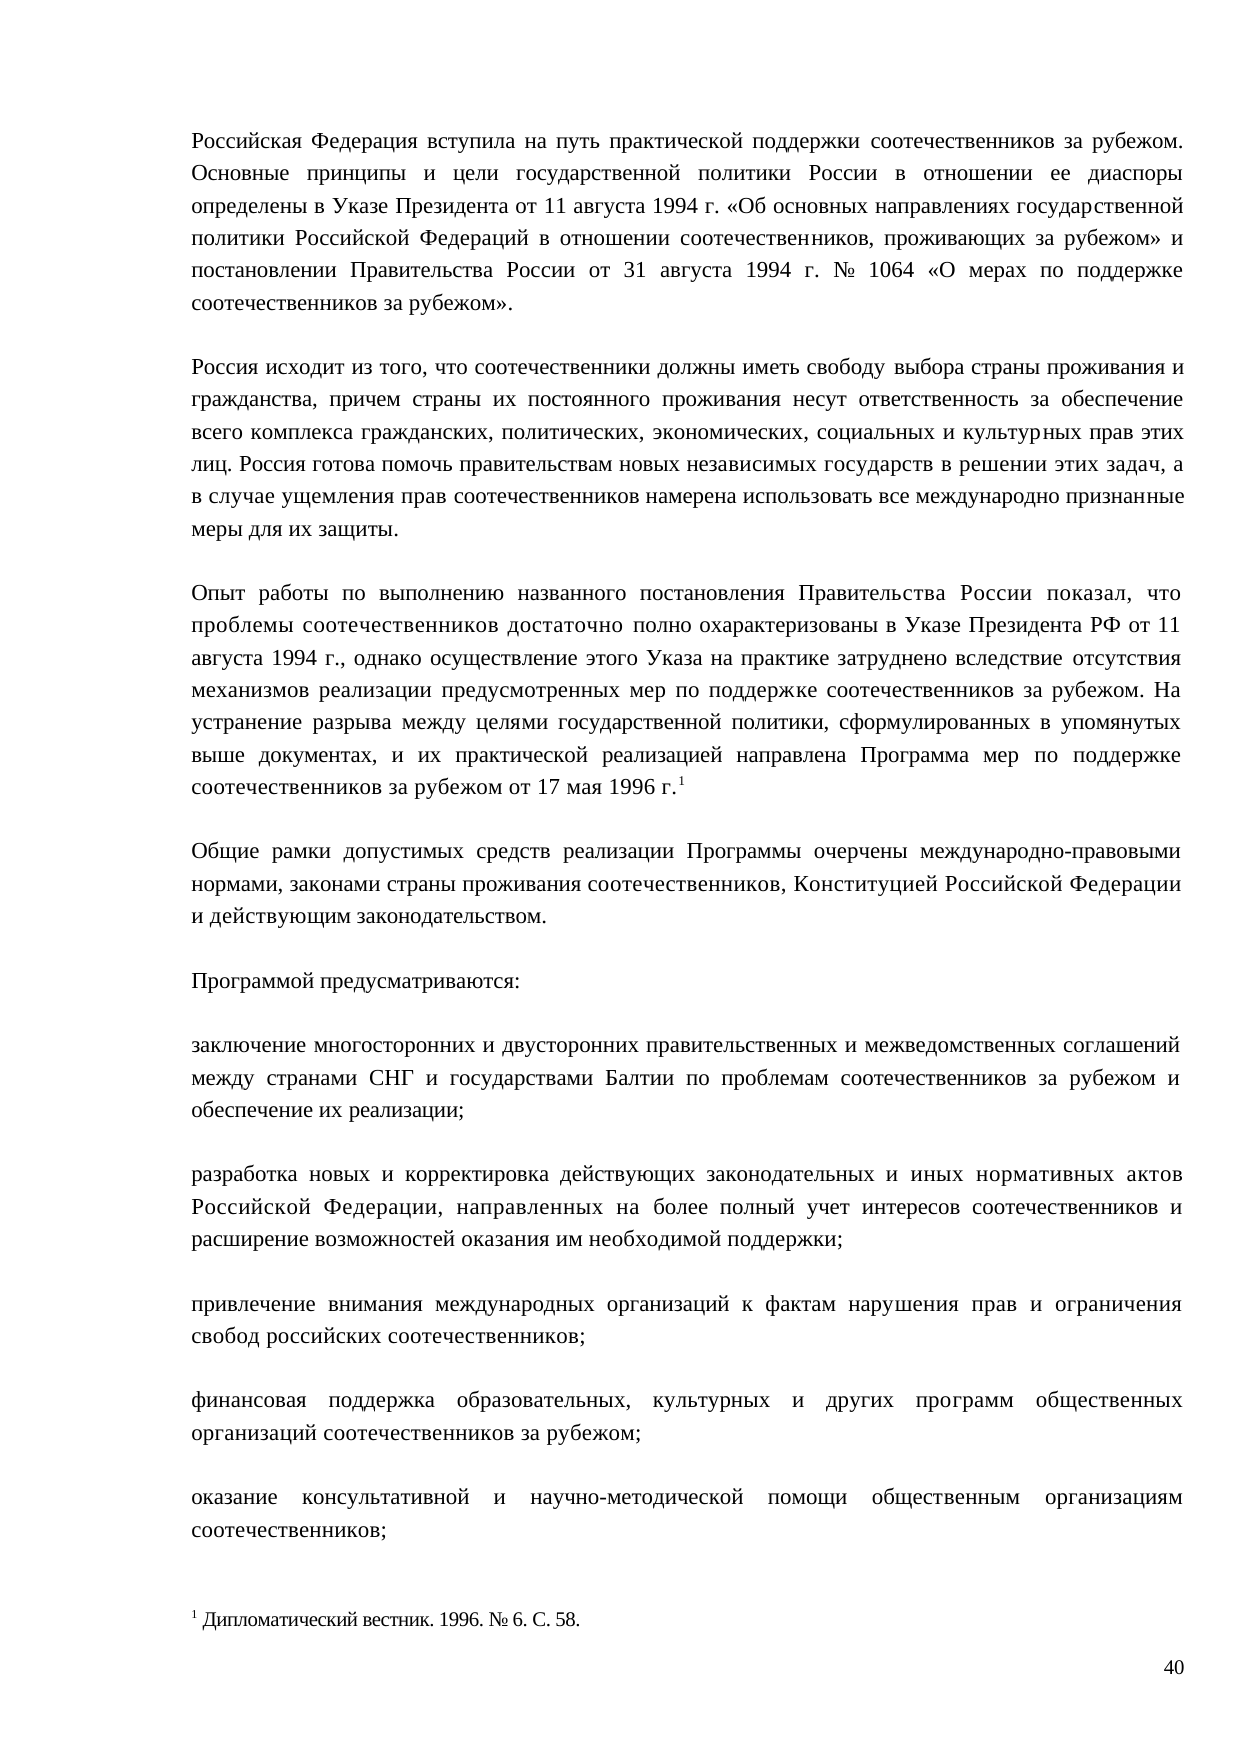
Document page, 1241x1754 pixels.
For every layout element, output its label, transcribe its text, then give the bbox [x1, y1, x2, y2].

text Общие рамки допустимых средств реализации Программы очерчены международно-правовыми нормами, законами страны проживания соотечественников, Конституцией Российской Федерации и действующим законодательством. [191, 833, 1182, 930]
text заключение многосторонних и двусторонних правительственных и межведомственных соглашений между странами СНГ и государствами Балтии по проблемам соотечественников за рубежом и обеспечение их реализации; [191, 1027, 1182, 1124]
text финансовая поддержка образовательных, культурных и других программ общественных организаций соотечественников за рубежом; [191, 1382, 1183, 1447]
text Программой предусматриваются: [191, 962, 1184, 994]
text разработка новых и корректировка действующих законодательных и иных нормативных актов Российской Федерации, направленных на более полный учет интересов соотечественников и расширение возможностей оказания им необходимой поддержки; [191, 1156, 1183, 1253]
text привлечение внимания международных организаций к фактам нарушения прав и ограничения свобод российских соотечественников; [191, 1285, 1182, 1350]
text Опыт работы по выполнению названного постановления Правительства России показал, что проблемы соотечественников достаточно полно охарактеризованы в Указе Президента РФ от 11 августа ., однако осуществление этого Указа на практике затруднено вследствие отсутствия механизмов реализации предусмотренных мер по поддержке соотечественников за рубежом. На устранение разрыва между целями государственной политики, сформулированных в упомянутых выше документах, и их практической реализацией направлена Программа мер по поддержке соотечественников за рубежом от 17 мая . [191, 575, 1181, 801]
text оказание консультативной и научно-методической помощи общественным организациям соотечественников; [191, 1479, 1183, 1543]
text Российская Федерация вступила на путь практической поддержки соотечественников за рубежом. Основные принципы и цели государственной политики России в отношении ее диаспоры определены в Указе Президента от 11 августа . «Об основных направлениях государственной политики Российской Федераций в отношении соотечественников, проживающих за рубежом» и постановлении Правительства России от 31 августа . № 1064 «О мерах по поддержке соотечественников за рубежом». [191, 123, 1184, 316]
text Россия исходит из того, что соотечественники должны иметь свободу выбора страны проживания и гражданства, причем страны их постоянного проживания несут ответственность за обеспечение всего комплекса гражданских, политических, экономических, социальных и культурных прав этих лиц. Россия готова помочь правительствам новых независимых государств в решении этих задач, а в случае ущемления прав соотечественников намерена использовать все международно признанные меры для их защиты. [191, 349, 1184, 542]
